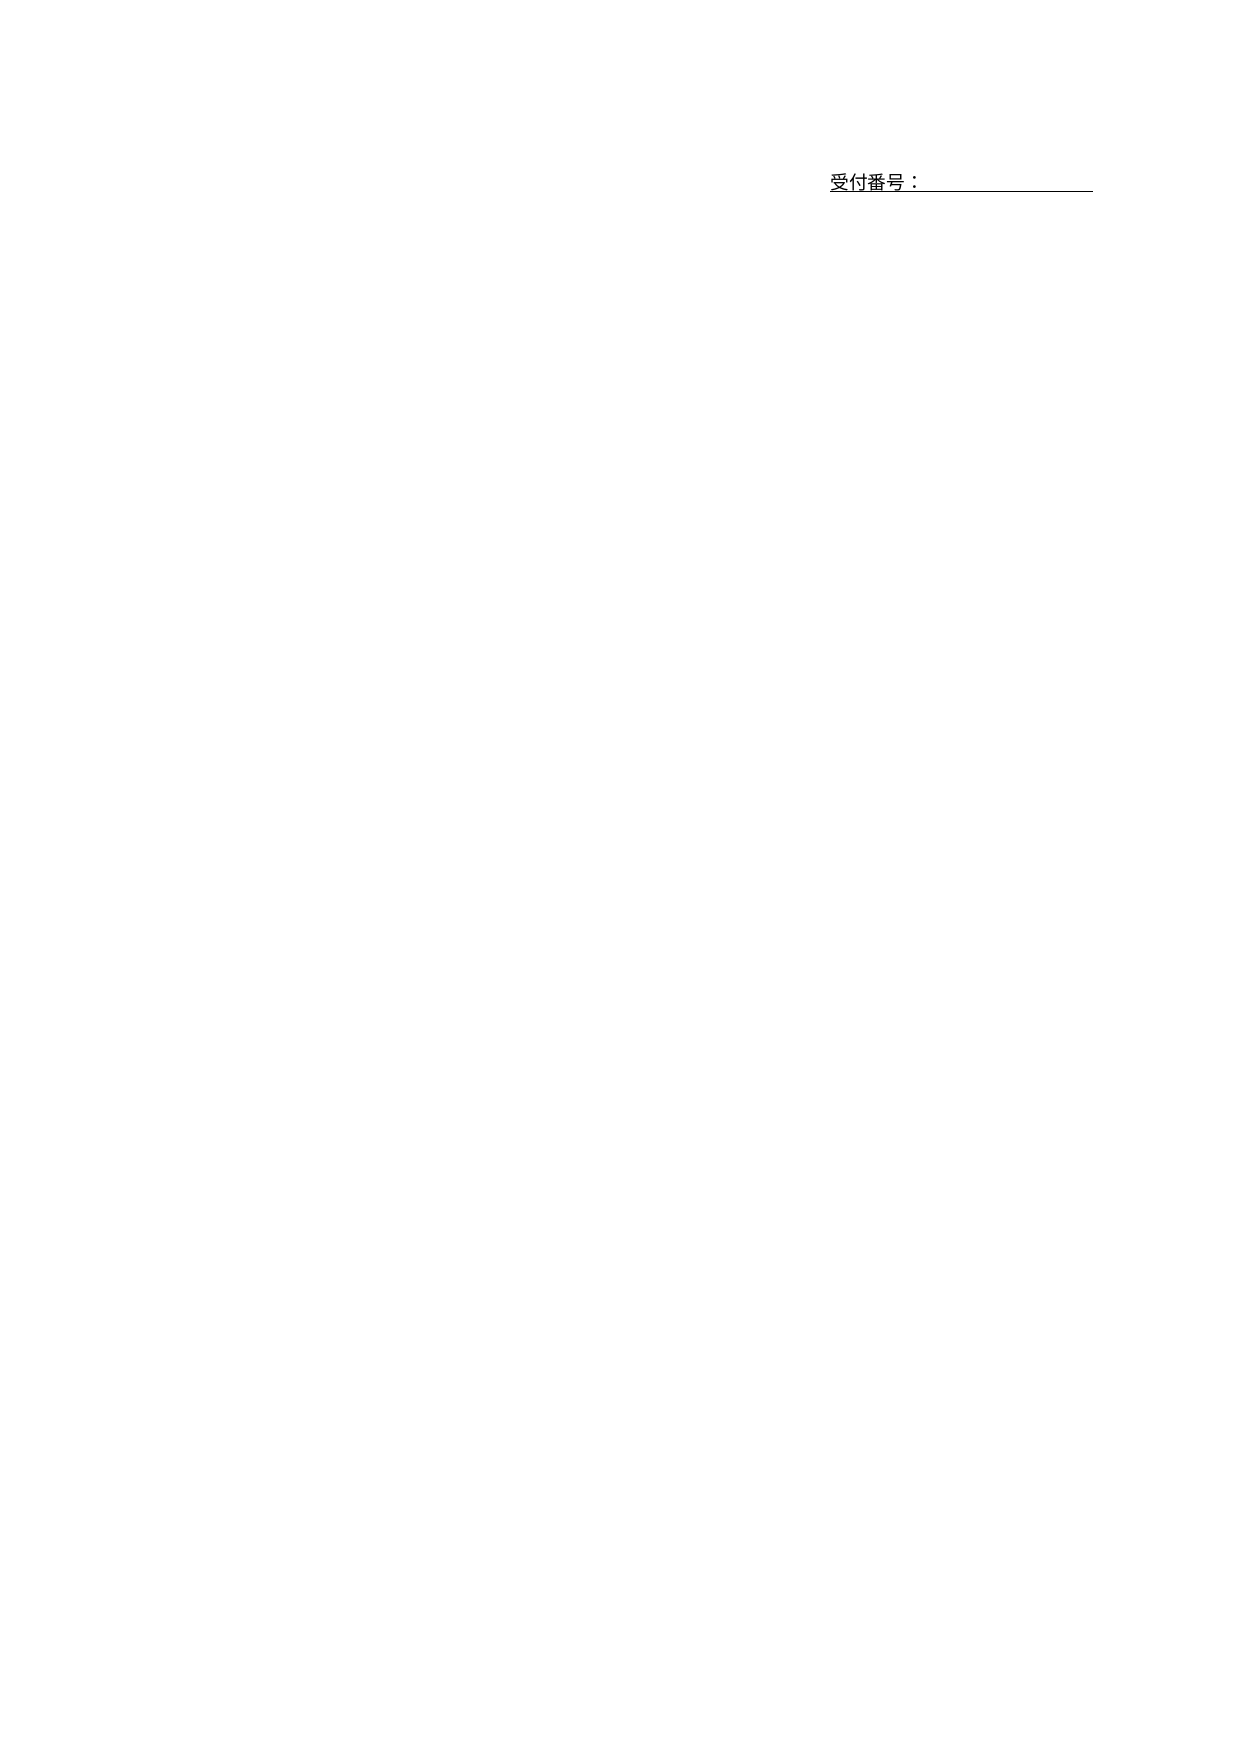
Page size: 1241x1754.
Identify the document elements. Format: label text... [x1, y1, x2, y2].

text 受付番号： [148, 162, 1092, 200]
